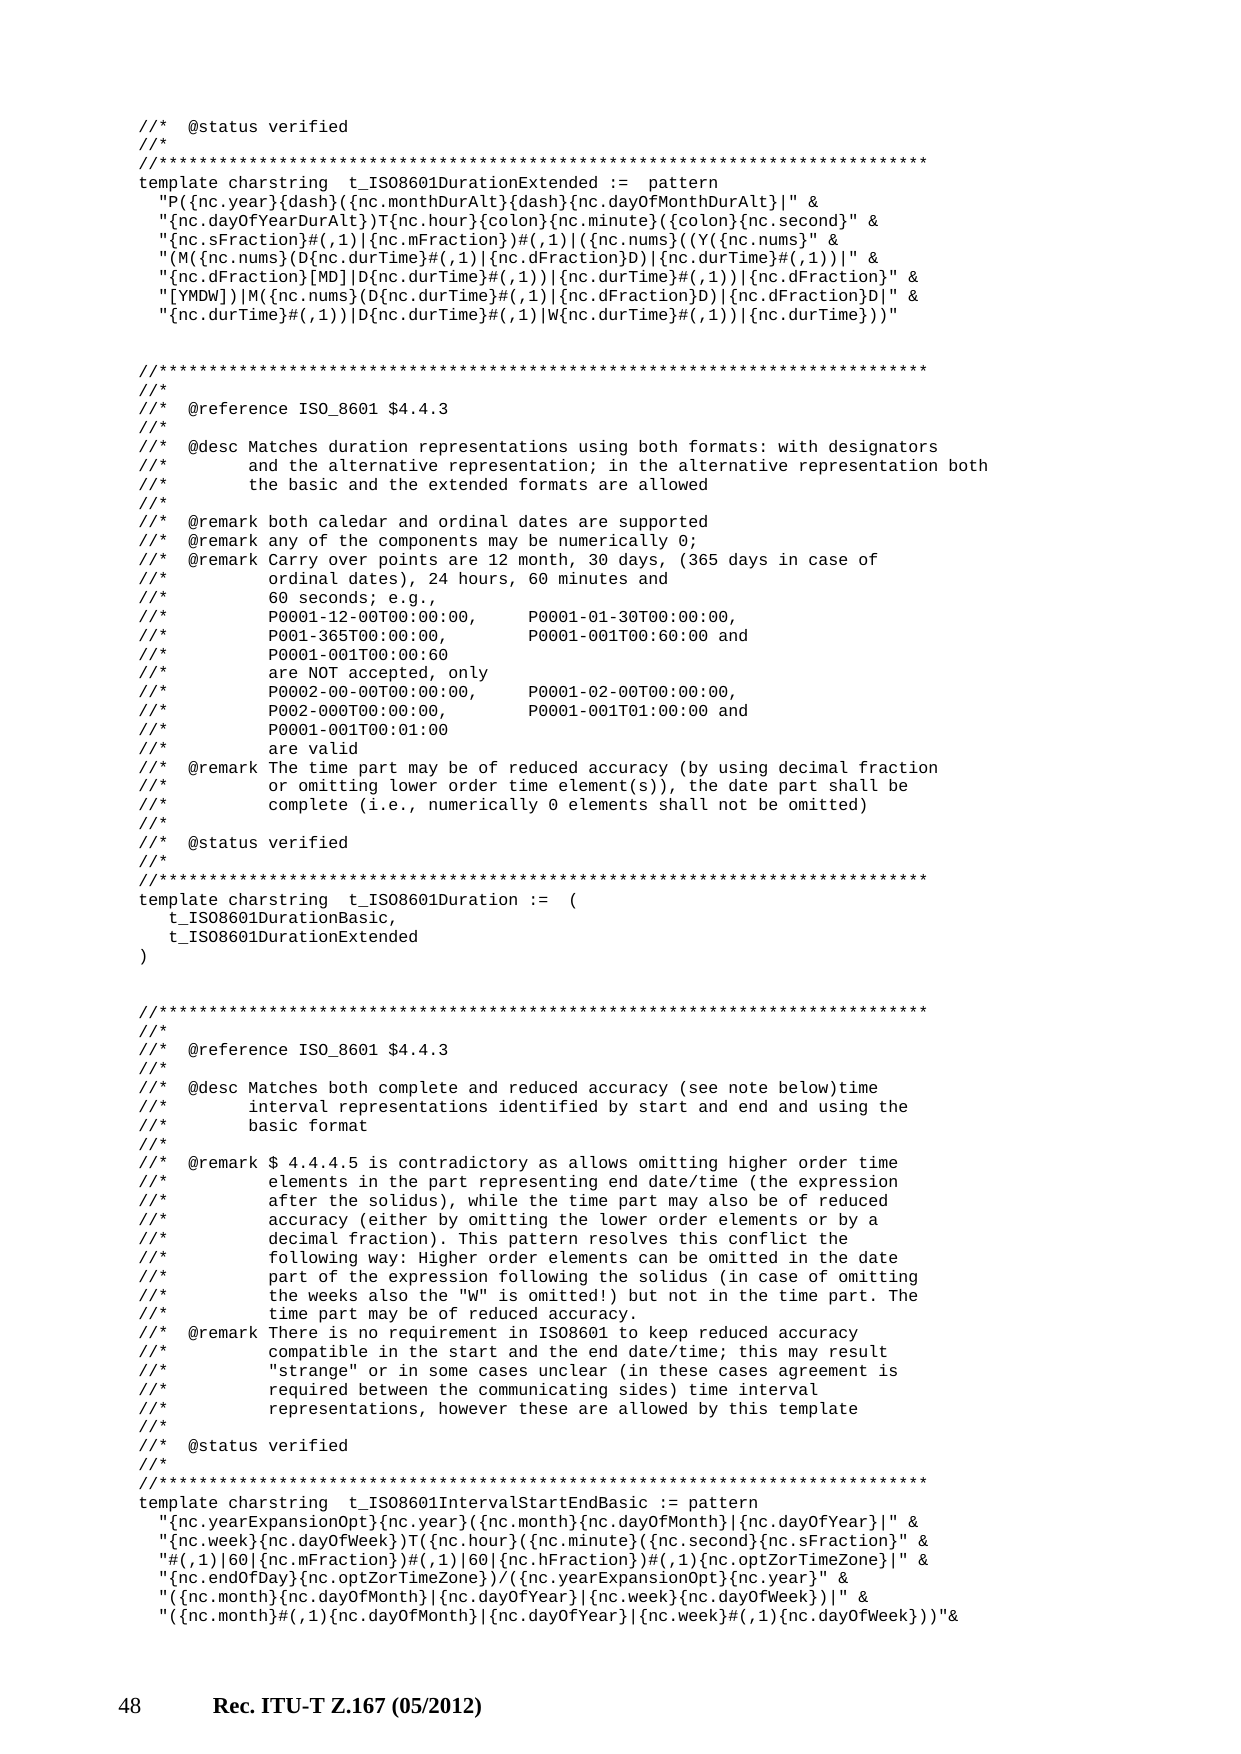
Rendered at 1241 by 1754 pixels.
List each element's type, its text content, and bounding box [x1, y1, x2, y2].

text //***************************************************************************** [118, 156, 1122, 175]
text //* and the alternative representation in the alternative representation both [118, 457, 1122, 476]
text template charstring t_ISO8601IntervalStartEndBasic := pattern [118, 1494, 1122, 1513]
text //* P0001-12-00T00:00:00, P0001-01-30T00:00:00, [118, 608, 1122, 627]
text //* P002-000T00:00:00, P0001-001T01:00:00 and [118, 703, 1122, 721]
text "(M({nc.nums}(D{nc.durTime}#(,1)|{nc.dFraction}D)|{nc.durTime}#(,1))|" & [118, 250, 1122, 269]
text //* following way: Higher order elements can be omitted in the date [118, 1249, 1122, 1268]
text //* elements in the part representing end date/time (the expression [118, 1174, 1122, 1193]
text //* after the solidus), while the time part may also be of reduced [118, 1193, 1122, 1212]
text //* @status verified [118, 118, 1122, 137]
text //* "strange" or in some cases unclear (in these cases agreement is [118, 1362, 1122, 1381]
text template charstring t_ISO8601Duration := ( [118, 891, 1122, 910]
text //* the weeks also the "W" is omitted!) but not in the time part. The [118, 1287, 1122, 1306]
text t_ISO8601DurationBasic, [118, 910, 1122, 929]
text //* required between the communicating sides) time interval [118, 1381, 1122, 1400]
text //* 60 seconds e.g., [118, 589, 1122, 608]
text //***************************************************************************** [118, 1004, 1122, 1023]
text "{nc.endOfDay}{nc.optZorTimeZone})/({nc.yearExpansionOpt}{nc.year}" & [118, 1570, 1122, 1589]
text //* interval representations identified by start and end and using the [118, 1098, 1122, 1117]
text //* [118, 1061, 1122, 1080]
text //* [118, 853, 1122, 872]
text "{nc.dayOfYearDurAlt})T{nc.hour}{colon}{nc.minute}({colon}{nc.second}" & [118, 212, 1122, 231]
text //* @status verified [118, 1438, 1122, 1457]
text //* are NOT accepted, only [118, 665, 1122, 684]
text //***************************************************************************** [118, 363, 1122, 382]
text //* compatible in the start and the end date/time this may result [118, 1344, 1122, 1362]
text //* [118, 420, 1122, 439]
text "{nc.sFraction}#(,1)|{nc.mFraction})#(,1)|({nc.nums}((Y({nc.nums}" & [118, 231, 1122, 250]
text //* @status verified [118, 834, 1122, 853]
text ) [118, 948, 1122, 967]
text //* representations, however these are allowed by this template [118, 1400, 1122, 1419]
text //* accuracy (either by omitting the lower order elements or by a [118, 1212, 1122, 1231]
text //* time part may be of reduced accuracy. [118, 1306, 1122, 1325]
text //* P0001-001T00:00:60 [118, 646, 1122, 665]
text //* @remark any of the components may be numerically 0 [118, 533, 1122, 552]
text //* @reference ISO_8601 $4.4.3 [118, 1042, 1122, 1061]
text //* @desc Matches duration representations using both formats: with designators [118, 439, 1122, 457]
text //* [118, 137, 1122, 156]
text //* @desc Matches both complete and reduced accuracy (see note below)time [118, 1080, 1122, 1098]
text //* the basic and the extended formats are allowed [118, 476, 1122, 495]
text //***************************************************************************** [118, 1476, 1122, 1494]
text //* @remark Carry over points are 12 month, 30 days, (365 days in case of [118, 552, 1122, 571]
text "{nc.dFraction}[MD]|D{nc.durTime}#(,1))|{nc.durTime}#(,1))|{nc.dFraction}" & [118, 269, 1122, 288]
text "P({nc.year}{dash}({nc.monthDurAlt}{dash}{nc.dayOfMonthDurAlt}|" & [118, 193, 1122, 212]
text //* complete (i.e., numerically 0 elements shall not be omitted) [118, 797, 1122, 816]
text //* decimal fraction). This pattern resolves this conflict the [118, 1231, 1122, 1249]
text //***************************************************************************** [118, 872, 1122, 891]
text //* ordinal dates), 24 hours, 60 minutes and [118, 571, 1122, 589]
text t_ISO8601DurationExtended [118, 929, 1122, 948]
text //* [118, 816, 1122, 834]
text template charstring t_ISO8601DurationExtended := pattern [118, 175, 1122, 193]
text "[YMDW])|M({nc.nums}(D{nc.durTime}#(,1)|{nc.dFraction}D)|{nc.dFraction}D|" & [118, 288, 1122, 307]
text //* or omitting lower order time element(s)), the date part shall be [118, 778, 1122, 797]
text "{nc.yearExpansionOpt}{nc.year}({nc.month}{nc.dayOfMonth}|{nc.dayOfYear}|" & [118, 1513, 1122, 1532]
text //* @reference ISO_8601 $4.4.3 [118, 401, 1122, 420]
text //* @remark $ 4.4.4.5 is contradictory as allows omitting higher order time [118, 1155, 1122, 1174]
text //* [118, 1136, 1122, 1155]
text //* [118, 1023, 1122, 1042]
text //* @remark There is no requirement in ISO8601 to keep reduced accuracy [118, 1325, 1122, 1344]
text //* basic format [118, 1117, 1122, 1136]
text //* [118, 1419, 1122, 1438]
text //* part of the expression following the solidus (in case of omitting [118, 1268, 1122, 1287]
text "({nc.month}{nc.dayOfMonth}|{nc.dayOfYear}|{nc.week}{nc.dayOfWeek})|" & [118, 1589, 1122, 1608]
text //* @remark both caledar and ordinal dates are supported [118, 514, 1122, 533]
text "{nc.week}{nc.dayOfWeek})T({nc.hour}({nc.minute}({nc.second}{nc.sFraction}" & [118, 1532, 1122, 1551]
text //* P0002-00-00T00:00:00, P0001-02-00T00:00:00, [118, 684, 1122, 703]
text //* [118, 382, 1122, 401]
text "{nc.durTime}#(,1))|D{nc.durTime}#(,1)|W{nc.durTime}#(,1))|{nc.durTime}))" [118, 307, 1122, 326]
text //* are valid [118, 740, 1122, 759]
text //* [118, 1457, 1122, 1476]
text //* @remark The time part may be of reduced accuracy (by using decimal fraction [118, 759, 1122, 778]
text //* P0001-001T00:01:00 [118, 721, 1122, 740]
text //* P001-365T00:00:00, P0001-001T00:60:00 and [118, 627, 1122, 646]
text "#(,1)|60|{nc.mFraction})#(,1)|60|{nc.hFraction})#(,1){nc.optZorTimeZone}|" & [118, 1551, 1122, 1570]
text "({nc.month}#(,1){nc.dayOfMonth}|{nc.dayOfYear}|{nc.week}#(,1){nc.dayOfWeek}))"& [118, 1608, 1122, 1626]
text //* [118, 495, 1122, 514]
